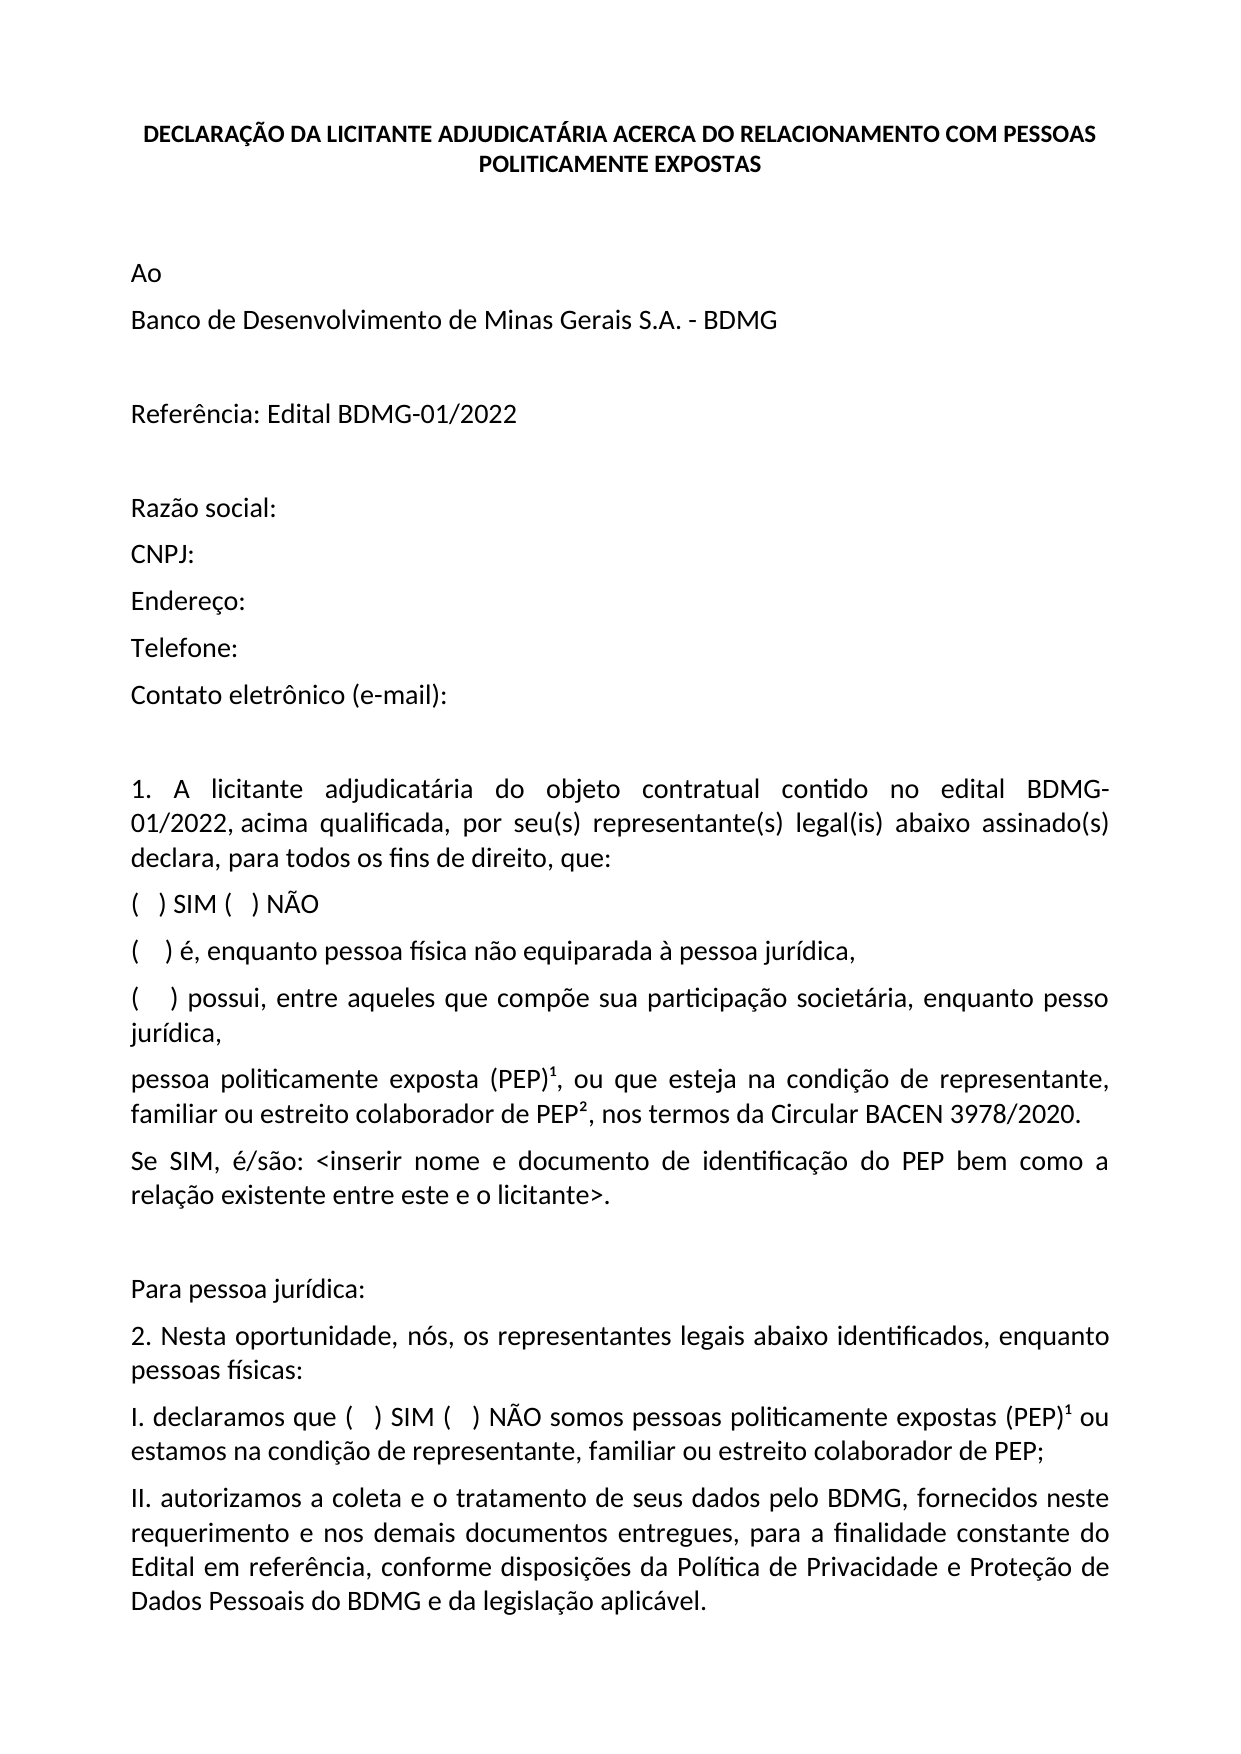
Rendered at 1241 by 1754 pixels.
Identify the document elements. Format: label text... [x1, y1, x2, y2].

text ( ) possui, entre aqueles que compõe sua participação societária, enquanto pesso jurídica, [131, 980, 1109, 1049]
text Se SIM, é/são: <inserir nome e documento de identificação do PEP bem como a relação existente entre este e o licitante>. [131, 1143, 1109, 1211]
text Endereço: [131, 583, 1109, 618]
text DECLARAÇÃO DA LICITANTE ADJUDICATÁRIA ACERCA DO RELACIONAMENTO COM PESSOAS POLITICAMENTE EXPOSTAS [118, 118, 1122, 179]
text Referência: Edital BDMG-01/2022 [131, 396, 1109, 430]
text pessoa politicamente exposta (PEP)¹, ou que esteja na condição de representante, familiar ou estreito colaborador de PEP², nos termos da Circular BACEN 3978/2020. [131, 1061, 1109, 1130]
text Para pessoa jurídica: [131, 1271, 1109, 1305]
text 1. A licitante adjudicatária do objeto contratual contido no edital BDMG-01/2022, acima qualificada, por seu(s) representante(s) legal(is) abaixo assinado(s) declara, para todos os fins de direito, que: [131, 771, 1109, 874]
text I. declaramos que ( ) SIM ( ) NÃO somos pessoas politicamente expostas (PEP)¹ ou estamos na condição de representante, familiar ou estreito colaborador de PEP; [131, 1399, 1109, 1468]
text CNPJ: [131, 536, 1109, 571]
text Ao [131, 255, 1109, 289]
text 2. Nesta oportunidade, nós, os representantes legais abaixo identificados, enquanto pessoas físicas: [131, 1318, 1109, 1386]
text II. autorizamos a coleta e o tratamento de seus dados pelo BDMG, fornecidos neste requerimento e nos demais documentos entregues, para a finalidade constante do Edital em referência, conforme disposições da Política de Privacidade e Proteção de Dados Pessoais do BDMG e da legislação aplicável. [131, 1480, 1109, 1618]
text Banco de Desenvolvimento de Minas Gerais S.A. - BDMG [131, 302, 1109, 336]
text Contato eletrônico (e-mail): [131, 677, 1109, 711]
text Telefone: [131, 630, 1109, 664]
text Razão social: [131, 489, 1109, 524]
text ( ) é, enquanto pessoa física não equiparada à pessoa jurídica, [131, 933, 1109, 968]
text ( ) SIM ( ) NÃO [131, 886, 1109, 921]
